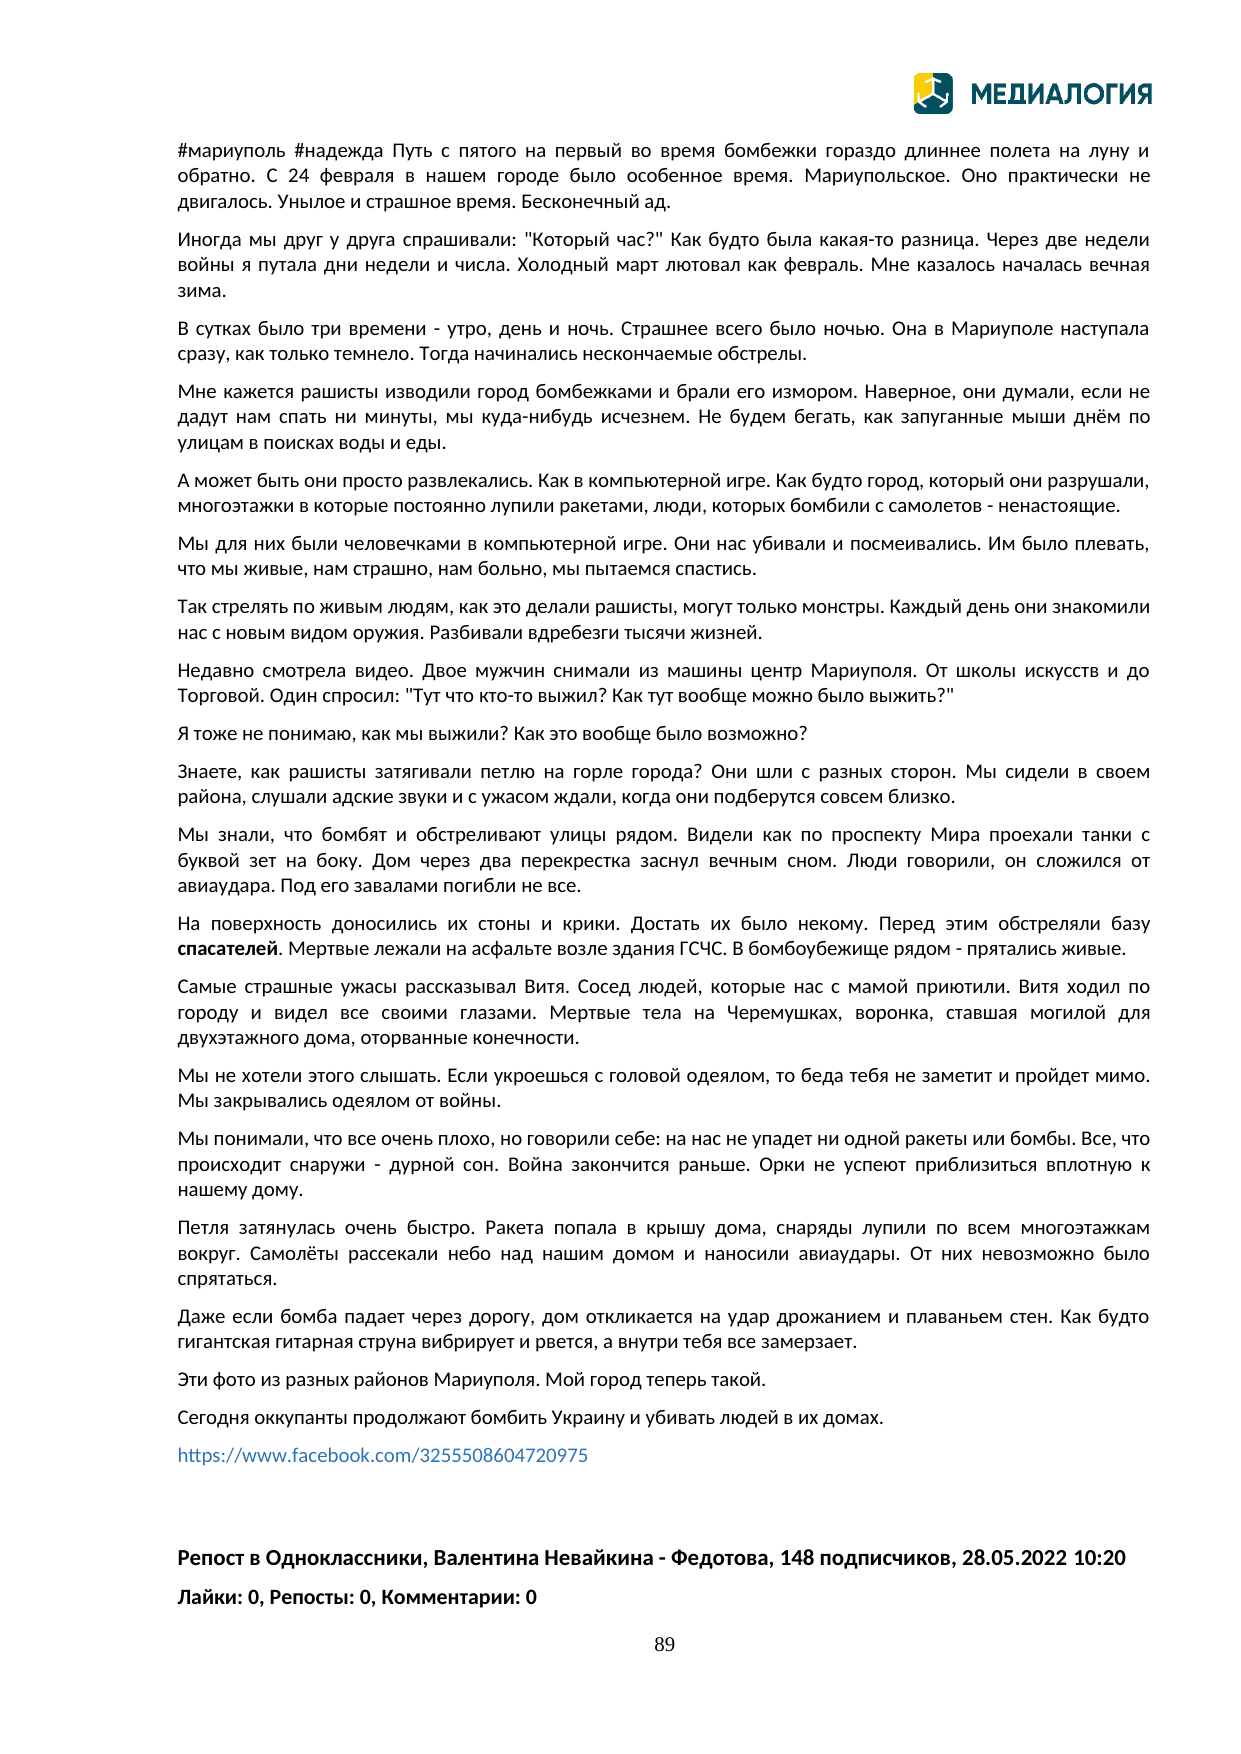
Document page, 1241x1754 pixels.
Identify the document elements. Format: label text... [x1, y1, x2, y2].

text Даже если бомба падает через дорогу, дом откликается на удар дрожанием и плаваньем стен. Как будто гигантская гитарная струна вибрирует и рвется, а внутри тебя все замерзает. [177, 1303, 1152, 1354]
text На поверхность доносились их стоны и крики. Достать их было некому. Перед этим обстреляли базу спасателей. Мертвые лежали на асфальте возле здания ГСЧС. В бомбоубежище рядом - прятались живые. [177, 910, 1152, 961]
text Мне кажется рашисты изводили город бомбежками и брали его измором. Наверное, они думали, если не дадут нам спать ни минуты, мы куда-нибудь исчезнем. Не будем бегать, как запуганные мыши днём по улицам в поисках воды и еды. [177, 378, 1152, 454]
text А может быть они просто развлекались. Как в компьютерной игре. Как будто город, который они разрушали, многоэтажки в которые постоянно лупили ракетами, люди, которых бомбили с самолетов - ненастоящие. [177, 467, 1152, 518]
text Мы понимали, что все очень плохо, но говорили себе: на нас не упадет ни одной ракеты или бомбы. Все, что происходит снаружи - дурной сон. Война закончится раньше. Орки не успеют приблизиться вплотную к нашему дому. [177, 1126, 1152, 1202]
text Мы знали, что бомбят и обстреливают улицы рядом. Видели как по проспекту Мира проехали танки с буквой зет на боку. Дом через два перекрестка заснул вечным сном. Люди говорили, он сложился от авиаудара. Под его завалами погибли не все. [177, 821, 1152, 898]
text Мы не хотели этого слышать. Если укроешься с головой одеялом, то беда тебя не заметит и пройдет мимо. Мы закрывались одеялом от войны. [177, 1062, 1152, 1113]
text Эти фото из разных районов Мариуполя. Мой город теперь такой. [177, 1366, 1152, 1392]
text Самые страшные ужасы рассказывал Витя. Сосед людей, которые нас с мамой приютили. Витя ходил по городу и видел все своими глазами. Мертвые тела на Черемушках, воронка, ставшая могилой для двухэтажного дома, оторванные конечности. [177, 973, 1152, 1050]
text https://www.facebook.com/3255508604720975 [177, 1442, 1152, 1468]
text Сегодня оккупанты продолжают бомбить Украину и убивать людей в их домах. [177, 1404, 1152, 1430]
text Мы для них были человечками в компьютерной игре. Они нас убивали и посмеивались. Им было плевать, что мы живые, нам страшно, нам больно, мы пытаемся спастись. [177, 530, 1152, 581]
text В сутках было три времени - утро, день и ночь. Страшнее всего было ночью. Она в Мариуполе наступала сразу, как только темнело. Тогда начинались нескончаемые обстрелы. [177, 315, 1152, 366]
text Так стрелять по живым людям, как это делали рашисты, могут только монстры. Каждый день они знакомили нас с новым видом оружия. Разбивали вдребезги тысячи жизней. [177, 593, 1152, 644]
text Недавно смотрела видео. Двое мужчин снимали из машины центр Мариуполя. От школы искусств и до Торговой. Один спросил: "Тут что кто-то выжил? Как тут вообще можно было выжить?" [177, 657, 1152, 708]
text Иногда мы друг у друга спрашивали: "Который час?" Как будто была какая-то разница. Через две недели войны я путала дни недели и числа. Холодный март лютовал как февраль. Мне казалось началась вечная зима. [177, 226, 1152, 302]
text #мариуполь #надежда Путь с пятого на первый во время бомбежки гораздо длиннее полета на луну и обратно. С 24 февраля в нашем городе было особенное время. Мариупольское. Оно практически не двигалось. Унылое и страшное время. Бесконечный ад. [177, 137, 1152, 213]
text Репост в Одноклассники, Валентина Невайкина - Федотова, 148 подписчиков, 28.05.2022 10:20 [177, 1543, 1152, 1571]
text Я тоже не понимаю, как мы выжили? Как это вообще было возможно? [177, 720, 1152, 746]
text Петля затянулась очень быстро. Ракета попала в крышу дома, снаряды лупили по всем многоэтажкам вокруг. Самолёты рассекали небо над нашим домом и наносили авиаудары. От них невозможно было спрятаться. [177, 1214, 1152, 1291]
text Знаете, как рашисты затягивали петлю на горле города? Они шли с разных сторон. Мы сидели в своем района, слушали адские звуки и с ужасом ждали, когда они подберутся совсем близко. [177, 758, 1152, 809]
text Лайки: 0, Репосты: 0, Комментарии: 0 [177, 1583, 1152, 1610]
picture [913, 73, 1152, 114]
